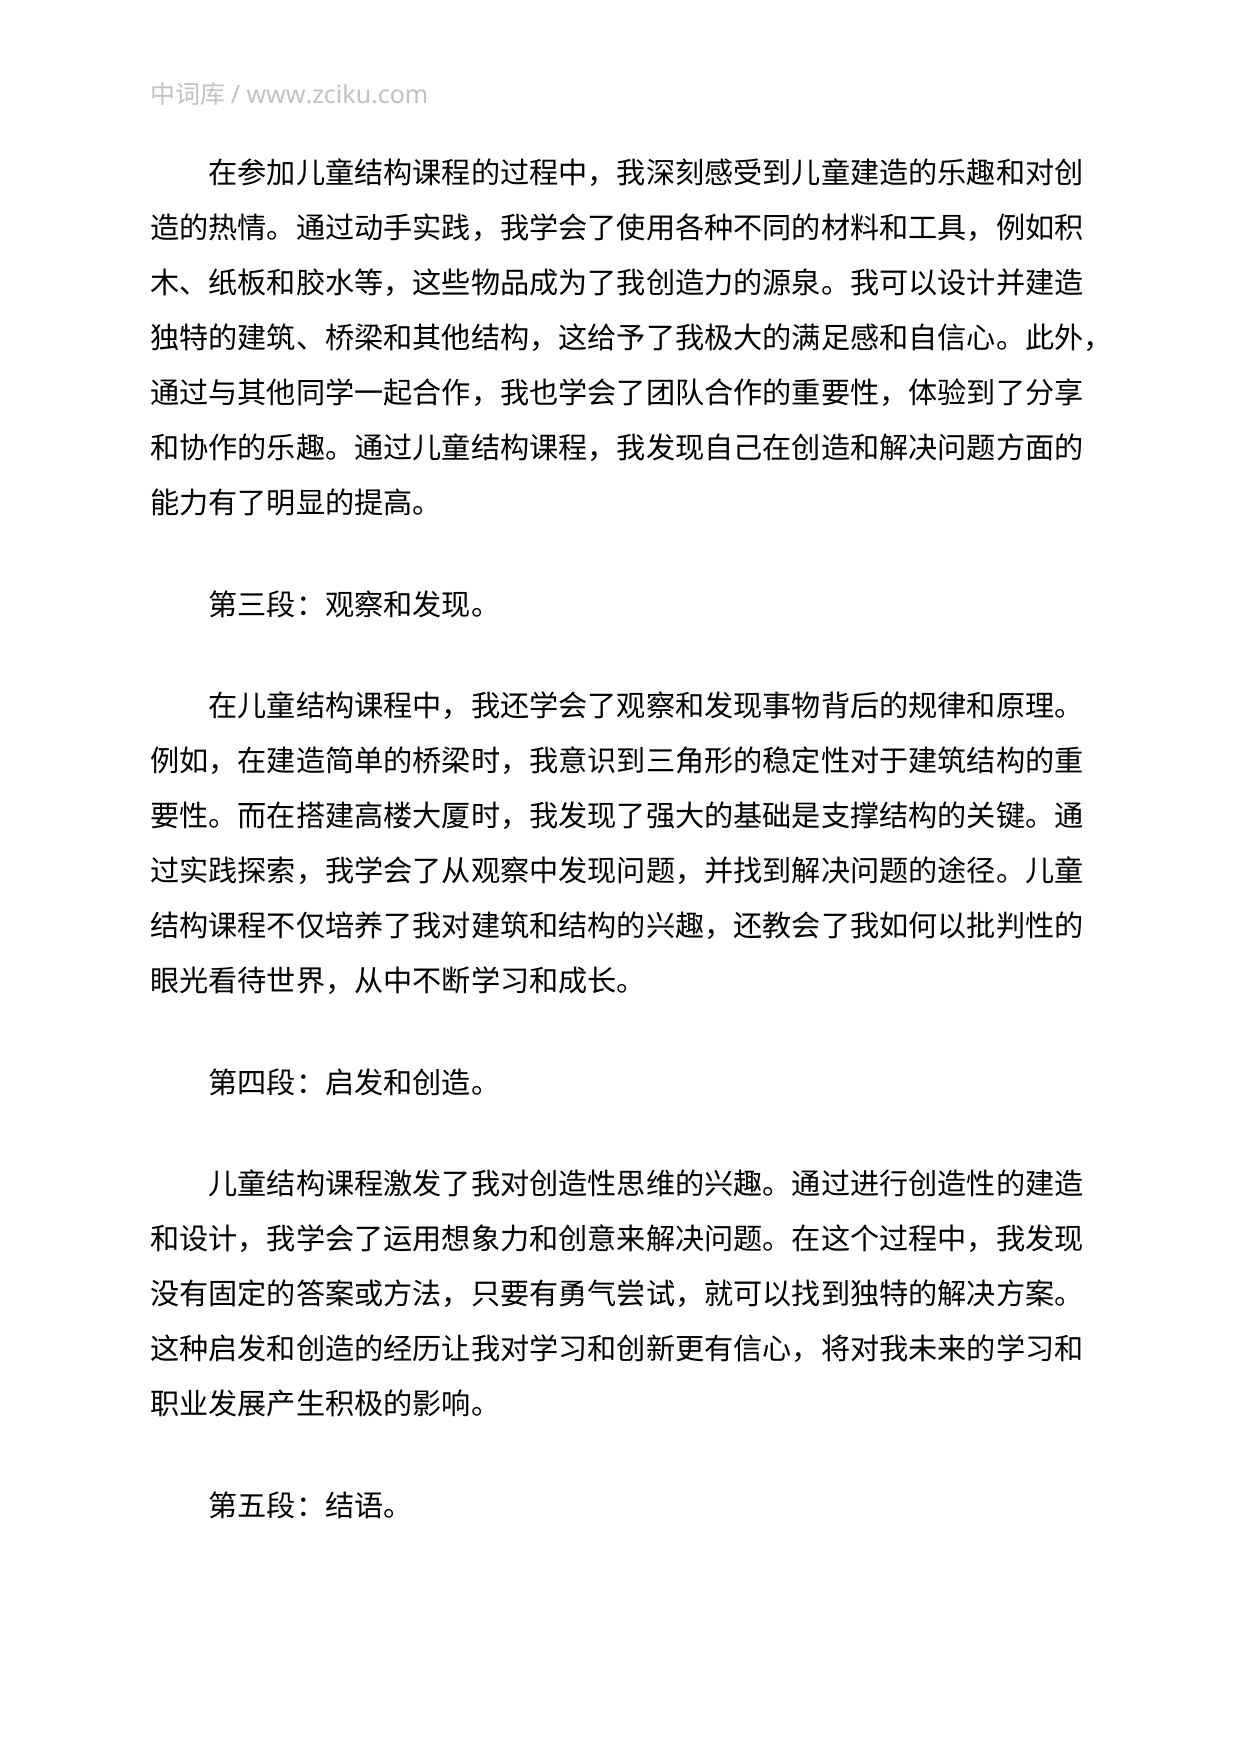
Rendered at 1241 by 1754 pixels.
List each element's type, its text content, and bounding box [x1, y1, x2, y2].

text 第三段：观察和发现。 [150, 581, 1090, 623]
text 第四段：启发和创造。 [150, 1059, 1090, 1101]
text 在参加儿童结构课程的过程中，我深刻感受到儿童建造的乐趣和对创造的热情。通过动手实践，我学会了使用各种不同的材料和工具，例如积木、纸板和胶水等，这些物品成为了我创造力的源泉。我可以设计并建造独特的建筑、桥梁和其他结构，这给予了我极大的满足感和自信心。此外，通过与其他同学一起合作，我也学会了团队合作的重要性，体验到了分享和协作的乐趣。通过儿童结构课程，我发现自己在创造和解决问题方面的能力有了明显的提高。 [150, 150, 1090, 522]
text 儿童结构课程激发了我对创造性思维的兴趣。通过进行创造性的建造和设计，我学会了运用想象力和创意来解决问题。在这个过程中，我发现没有固定的答案或方法，只要有勇气尝试，就可以找到独特的解决方案。这种启发和创造的经历让我对学习和创新更有信心，将对我未来的学习和职业发展产生积极的影响。 [150, 1161, 1090, 1423]
text 第五段：结语。 [150, 1482, 1090, 1524]
text 在儿童结构课程中，我还学会了观察和发现事物背后的规律和原理。例如，在建造简单的桥梁时，我意识到三角形的稳定性对于建筑结构的重要性。而在搭建高楼大厦时，我发现了强大的基础是支撑结构的关键。通过实践探索，我学会了从观察中发现问题，并找到解决问题的途径。儿童结构课程不仅培养了我对建筑和结构的兴趣，还教会了我如何以批判性的眼光看待世界，从中不断学习和成长。 [150, 683, 1090, 1000]
